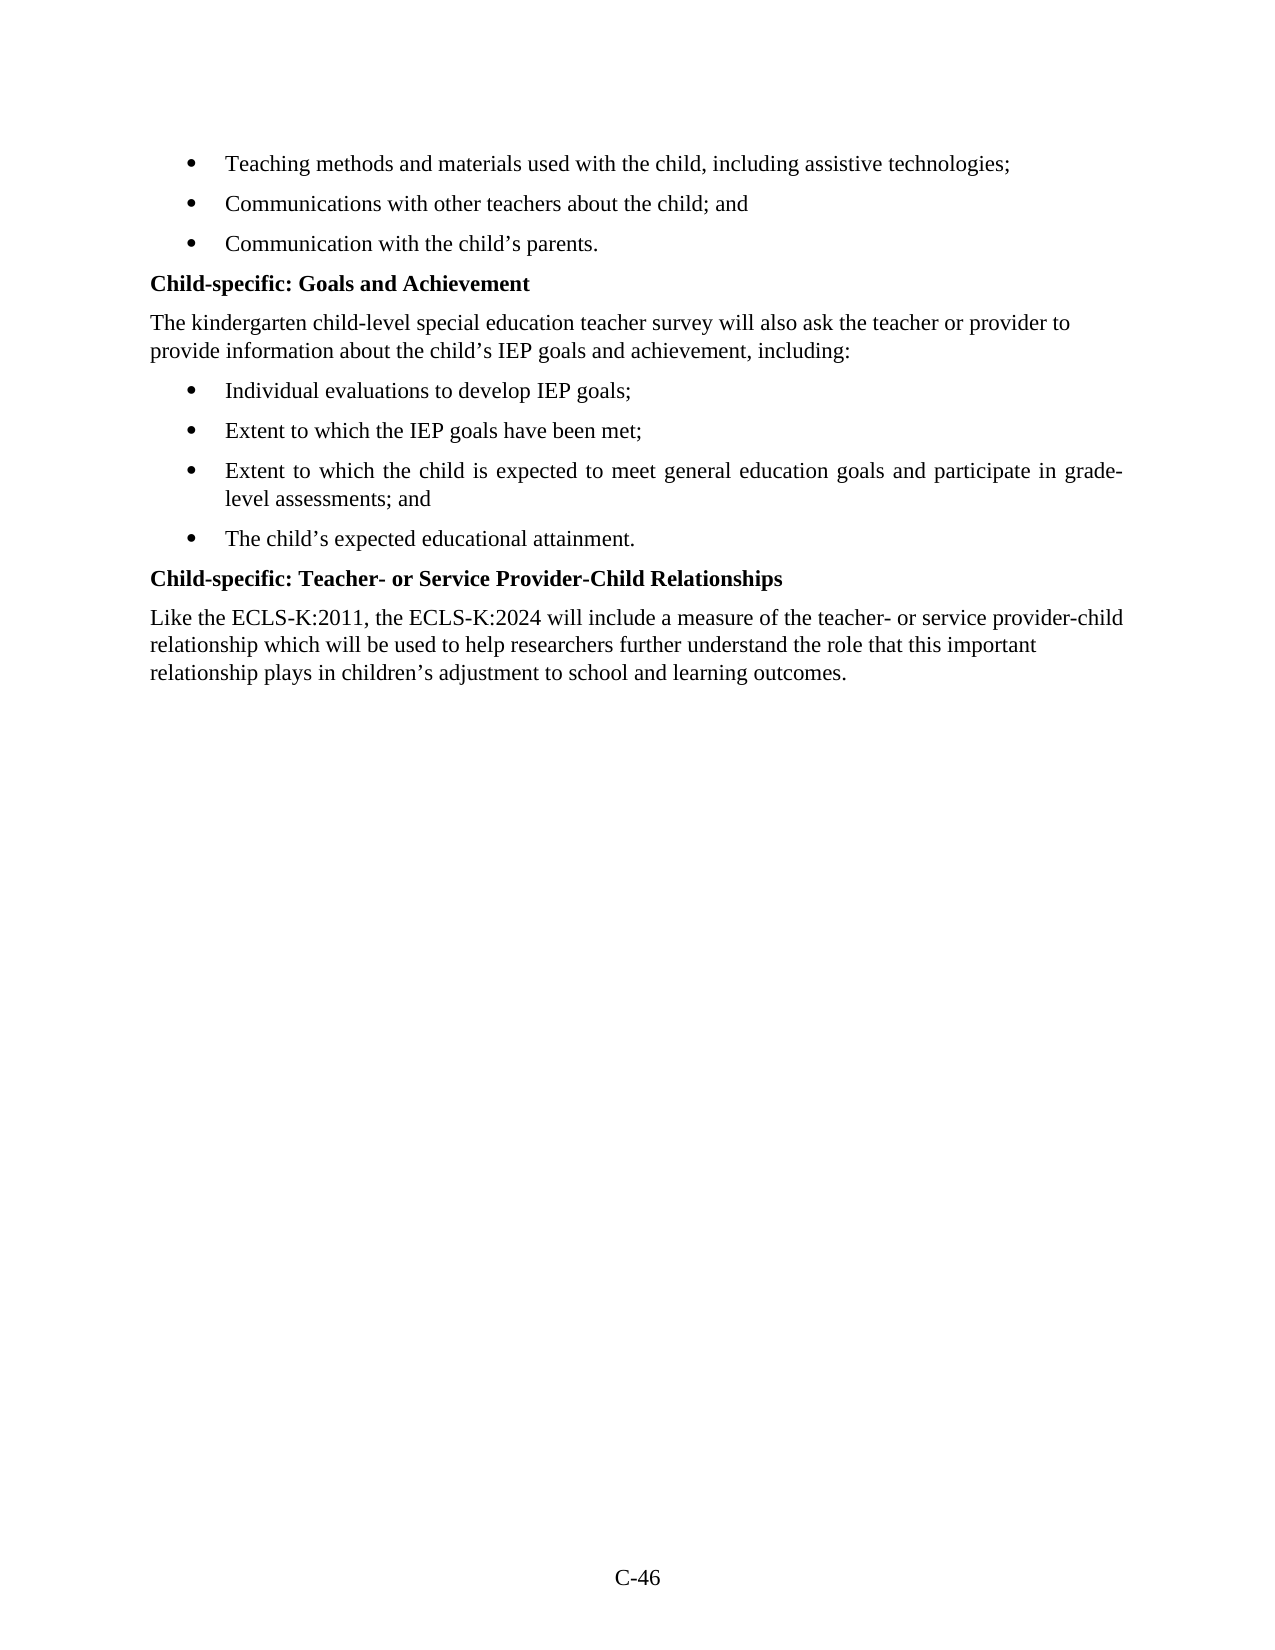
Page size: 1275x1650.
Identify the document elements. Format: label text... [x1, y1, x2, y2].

list Communication with the child’s parents. [187, 230, 1125, 257]
subtitle Child-specific: Teacher- or Service Provider-Child Relationships [150, 565, 1125, 591]
text The kindergarten child-level special education teacher survey will also ask the teacher or provider to provide information about the child’s IEP goals and achievement, including: [150, 309, 1125, 363]
list Extent to which the child is expected to meet general education goals and participate in grade-level assessments; and [187, 457, 1125, 511]
list Extent to which the IEP goals have been met; [187, 417, 1125, 443]
list Teaching methods and materials used with the child, including assistive technologies; [187, 150, 1125, 176]
list The child’s expected educational attainment. [187, 525, 1125, 551]
list Communications with other teachers about the child; and [187, 190, 1125, 216]
subtitle Child-specific: Goals and Achievement [150, 270, 1125, 297]
list Individual evaluations to develop IEP goals; [187, 377, 1125, 403]
text Like the ECLS-K:2011, the ECLS-K:2024 will include a measure of the teacher- or service provider-child relationship which will be used to help researchers further understand the role that this important relationship plays in children’s adjustment to school and learning outcomes. [150, 604, 1125, 685]
